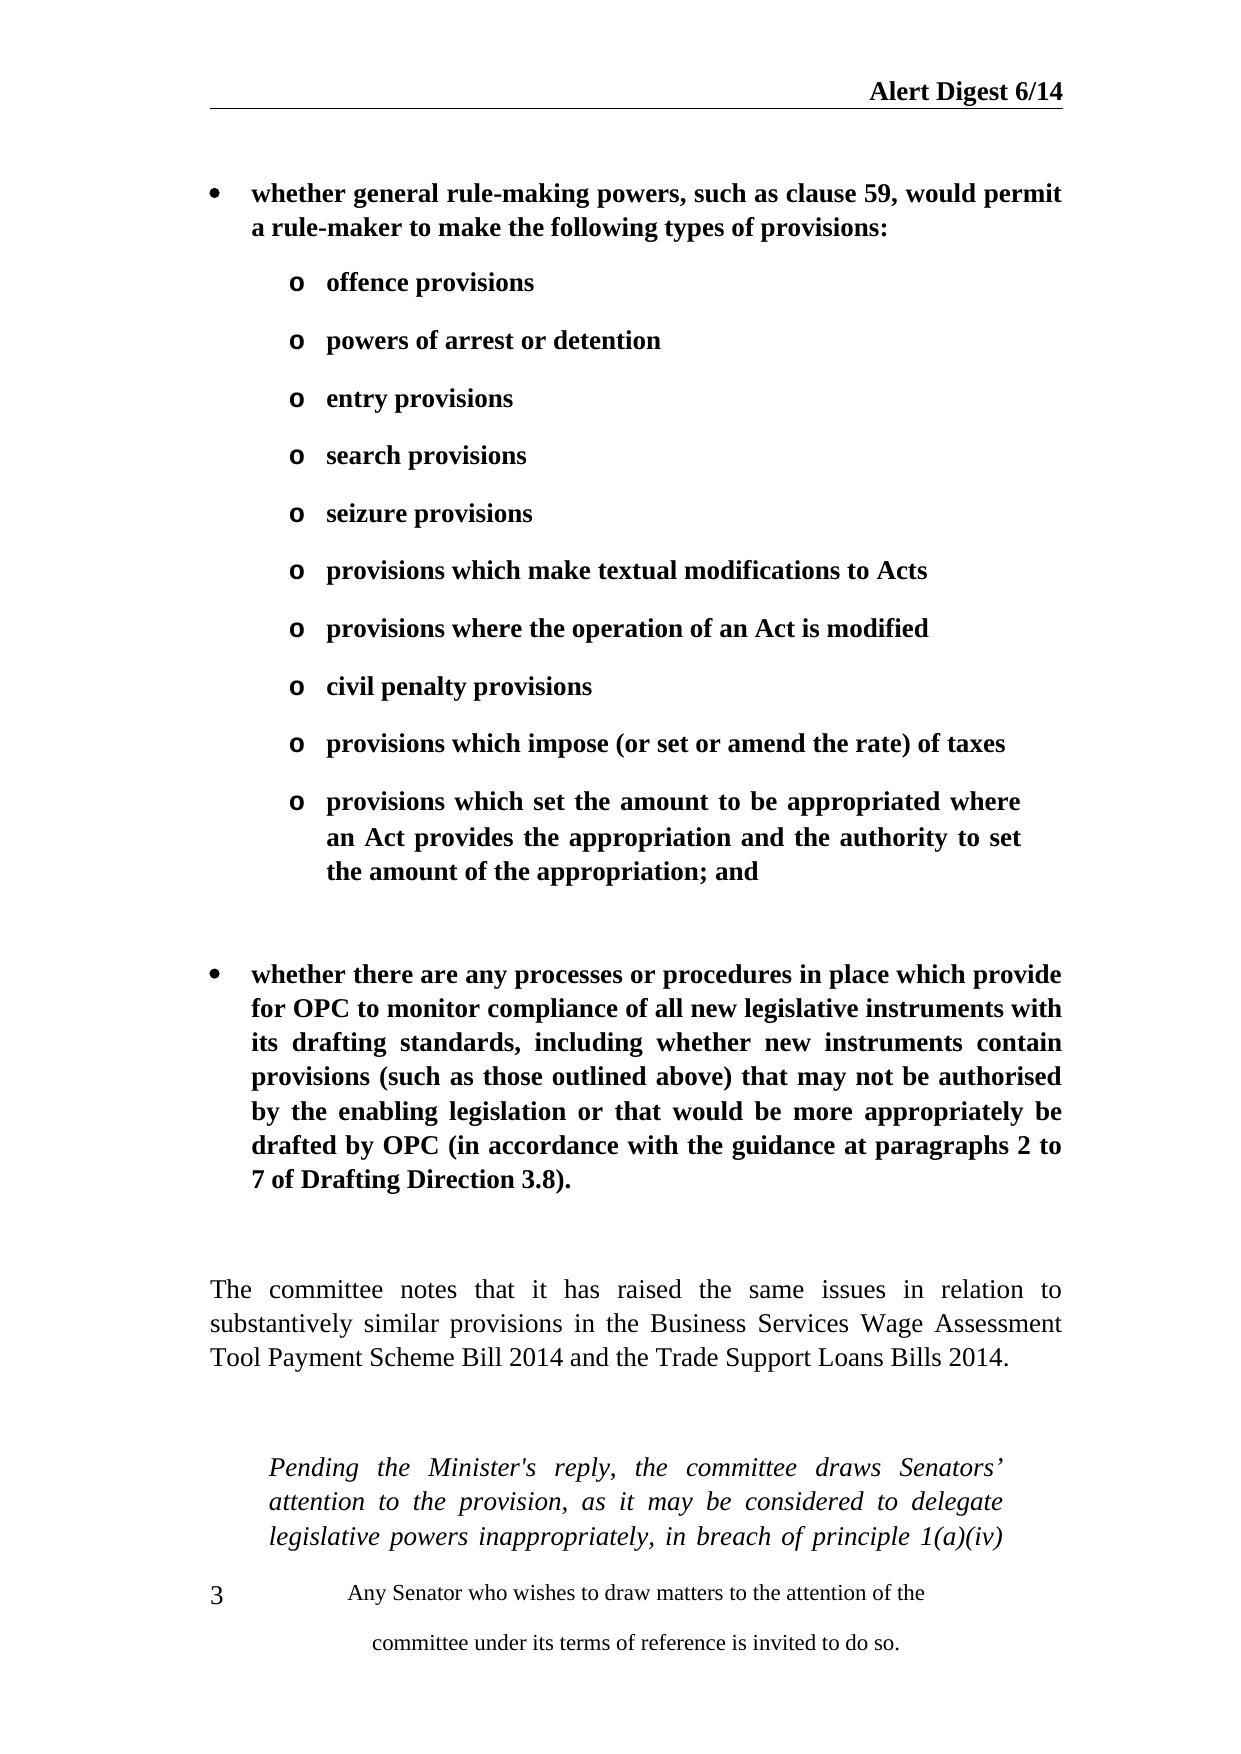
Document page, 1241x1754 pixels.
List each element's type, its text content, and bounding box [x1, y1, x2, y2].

list provisions which make textual modifications to Acts [288, 554, 1022, 588]
list civil penalty provisions [288, 670, 1022, 703]
list entry provisions [288, 382, 1022, 415]
list offence provisions [288, 266, 1022, 300]
text whether there are any processes or procedures in place which provide for OPC to monitor compliance of all new legislative instruments with its drafting standards, including whether new instruments contain provisions (such as those outlined above) that may not be authorised by the enabling legislation or that would be more appropriately be drafted by OPC (in accordance with the guidance at paragraphs 2 to 7 of Drafting Direction 3.8). [210, 958, 1063, 1194]
list provisions where the operation of an Act is modified [288, 612, 1022, 646]
list search provisions [288, 439, 1022, 473]
list powers of arrest or detention [288, 324, 1022, 357]
list provisions which set the amount to be appropriated where an Act provides the appropriation and the authority to set the amount of the appropriation; and [288, 785, 1022, 887]
text whether general rule-making powers, such as clause 59, would permit a rule-maker to make the following types of provisions: [210, 177, 1063, 243]
text The committee notes that it has raised the same issues in relation to substantively similar provisions in the Business Services Wage Assessment Tool Payment Scheme Bill 2014 and the Trade Support Loans Bills 2014. [210, 1273, 1063, 1372]
list provisions which impose (or set or amend the rate) of taxes [288, 727, 1022, 761]
list seizure provisions [288, 497, 1022, 530]
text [269, 1451, 1004, 1551]
